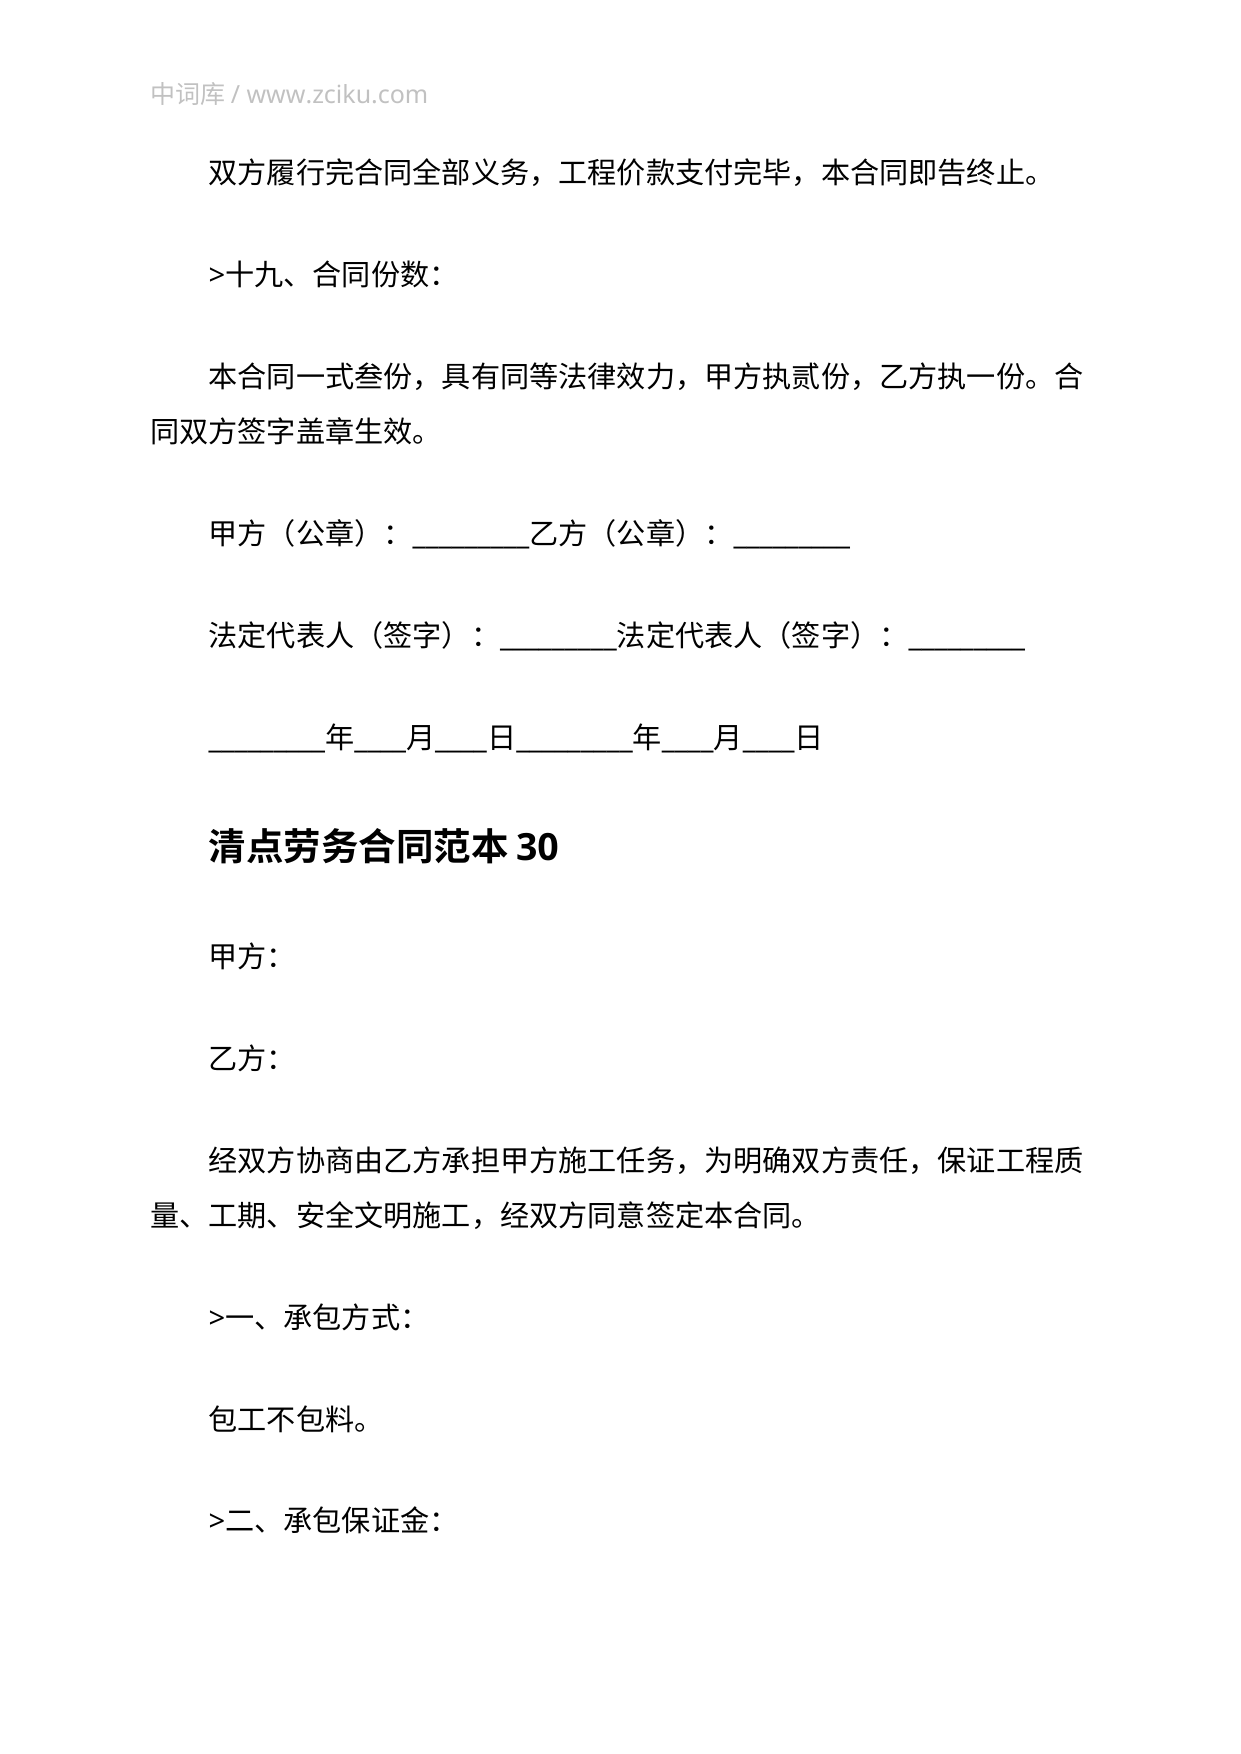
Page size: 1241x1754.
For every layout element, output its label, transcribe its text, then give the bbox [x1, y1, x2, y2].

text 本合同一式叁份，具有同等法律效力，甲方执贰份，乙方执一份。合同双方签字盖章生效。 [150, 354, 1090, 451]
text >二、承包保证金： [150, 1498, 1090, 1540]
text 甲方（公章）：_________乙方（公章）：_________ [150, 510, 1090, 553]
text 甲方： [150, 934, 1090, 976]
text _________年____月____日_________年____月____日 [150, 714, 1090, 757]
text >十九、合同份数： [150, 252, 1090, 294]
text 包工不包料。 [150, 1396, 1090, 1438]
text 清点劳务合同范本30 [150, 816, 1090, 871]
text >一、承包方式： [150, 1294, 1090, 1337]
text 经双方协商由乙方承担甲方施工任务，为明确双方责任，保证工程质量、工期、安全文明施工，经双方同意签定本合同。 [150, 1137, 1090, 1235]
text 乙方： [150, 1036, 1090, 1078]
text 法定代表人（签字）：_________法定代表人（签字）：_________ [150, 612, 1090, 655]
text 双方履行完合同全部义务，工程价款支付完毕，本合同即告终止。 [150, 150, 1090, 192]
